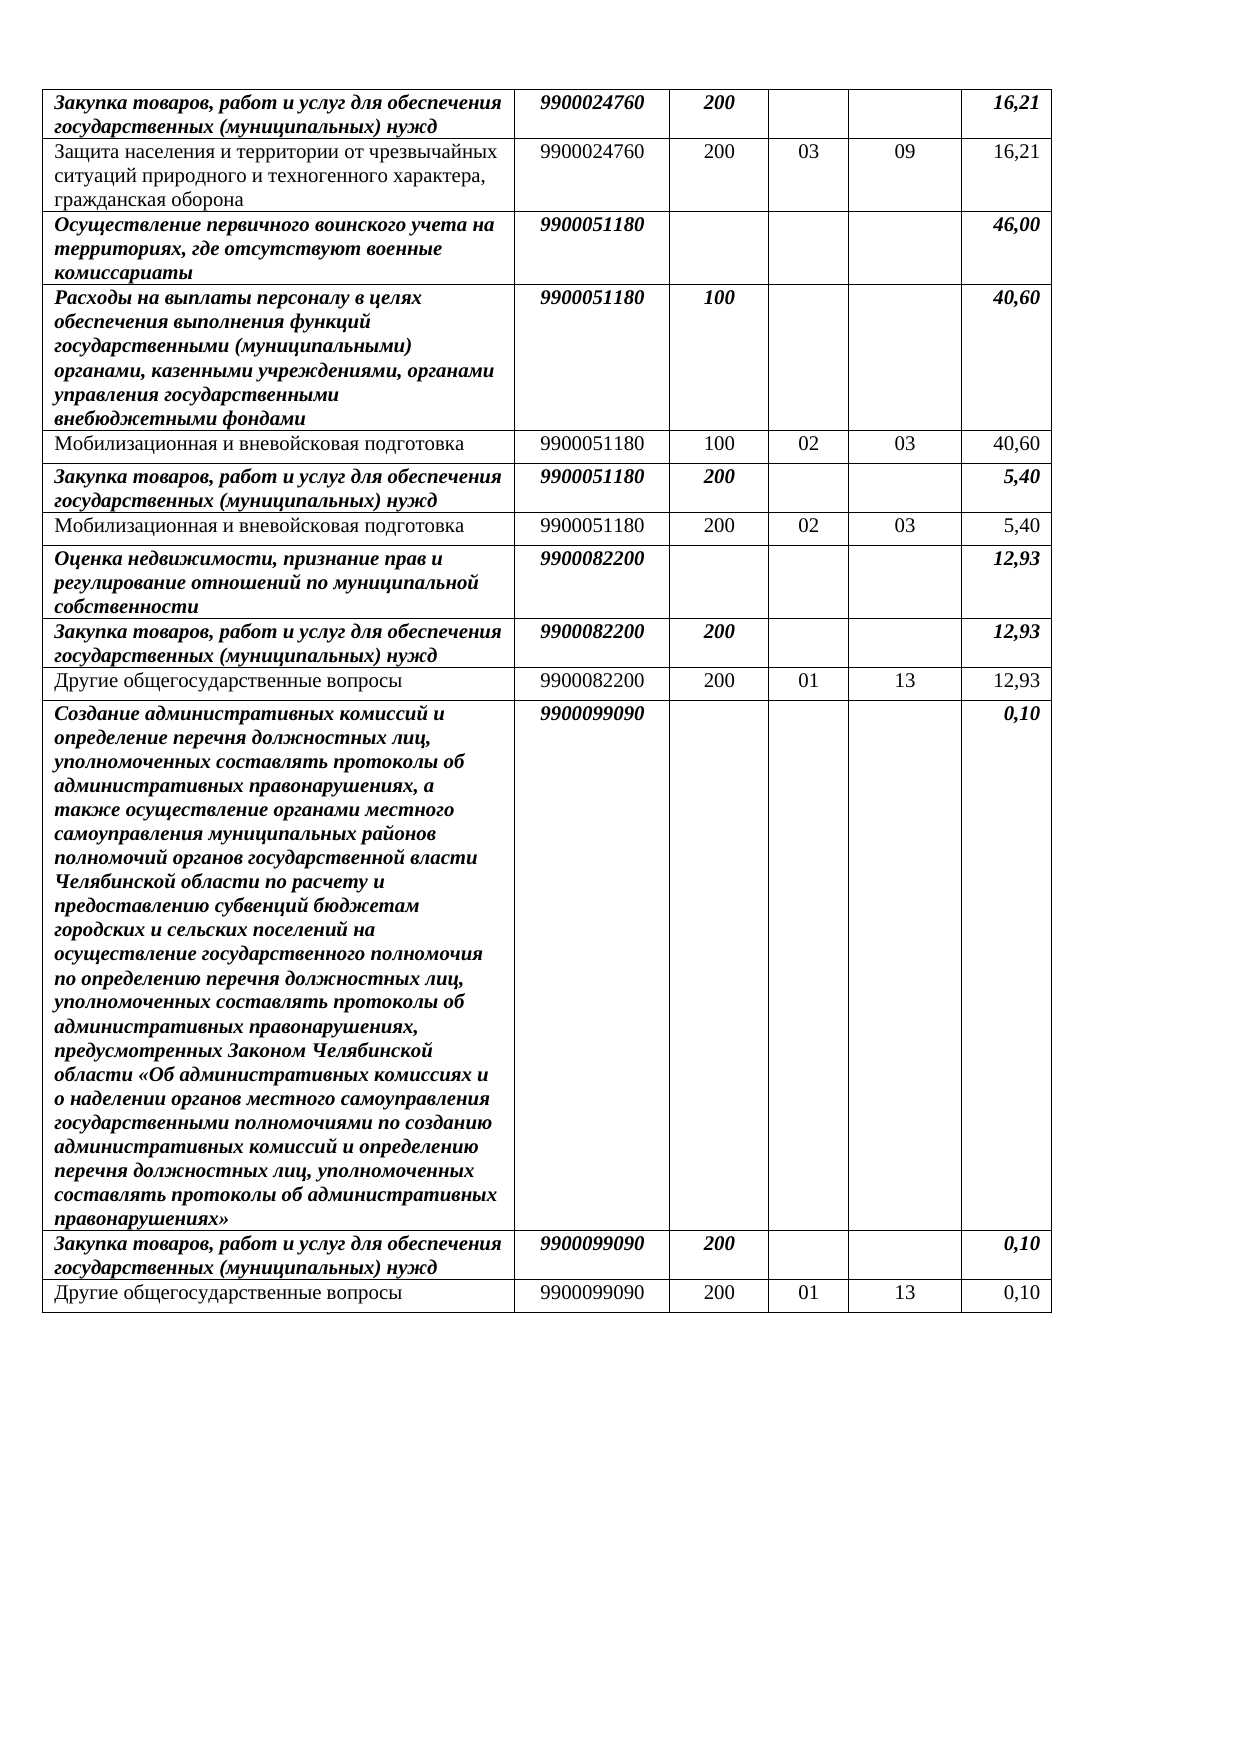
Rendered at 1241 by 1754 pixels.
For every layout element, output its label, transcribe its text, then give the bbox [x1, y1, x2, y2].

table_cell 9900082200 [515, 619, 669, 667]
table_cell Осуществление первичного воинского учета на территориях, где отсутствуют военные комиссариаты [43, 212, 514, 284]
table_cell 46,00 [962, 212, 1051, 284]
table_cell 9900082200 [515, 668, 669, 700]
table_cell 200 [670, 464, 768, 512]
table_cell 200 [670, 139, 768, 211]
table_cell 9900024760 [515, 139, 669, 211]
table_cell 12,93 [962, 668, 1051, 700]
table_cell 40,60 [962, 431, 1051, 462]
table_cell [769, 212, 848, 284]
table_cell Защита населения и территории от чрезвычайных ситуаций природного и техногенного характера, гражданская оборона [43, 139, 514, 211]
table_cell 01 [769, 1280, 848, 1312]
table_cell 5,40 [962, 464, 1051, 512]
table_cell 9900082200 [515, 546, 669, 618]
table_cell 100 [670, 285, 768, 430]
table_cell Закупка товаров, работ и услуг для обеспечения государственных (муниципальных) нужд [43, 619, 514, 667]
table_cell 9900051180 [515, 513, 669, 544]
table_cell 40,60 [962, 285, 1051, 430]
table_cell 9900051180 [515, 212, 669, 284]
table_cell [769, 464, 848, 512]
table_cell Закупка товаров, работ и услуг для обеспечения государственных (муниципальных) нужд [43, 464, 514, 512]
table_cell 0,10 [962, 1231, 1051, 1279]
table_cell 16,21 [962, 139, 1051, 211]
table_cell Оценка недвижимости, признание прав и регулирование отношений по муниципальной собственности [43, 546, 514, 618]
table_cell [849, 546, 961, 618]
table_cell Расходы на выплаты персоналу в целях обеспечения выполнения функций государственными (муниципальными) органами, казенными учреждениями, органами управления государственными внебюджетными фондами [43, 285, 514, 430]
table_cell 9900099090 [515, 1231, 669, 1279]
table_cell 03 [849, 513, 961, 544]
table_cell [849, 464, 961, 512]
table_cell 200 [670, 619, 768, 667]
table_cell 200 [670, 1280, 768, 1312]
table_cell 01 [769, 668, 848, 700]
table_cell 9900099090 [515, 1280, 669, 1312]
table_cell 9900099090 [515, 701, 669, 1230]
table_cell 03 [769, 139, 848, 211]
table_cell 16,21 [962, 90, 1051, 138]
table_cell 09 [849, 139, 961, 211]
table_cell 13 [849, 668, 961, 700]
table_cell Мобилизационная и вневойсковая подготовка [43, 431, 514, 462]
table_cell Другие общегосударственные вопросы [43, 668, 514, 700]
table_cell 12,93 [962, 546, 1051, 618]
table_cell [849, 212, 961, 284]
table_cell [670, 212, 768, 284]
table_cell [769, 285, 848, 430]
table_cell 200 [670, 1231, 768, 1279]
table_cell 9900051180 [515, 431, 669, 462]
table_cell 100 [670, 431, 768, 462]
table_cell 02 [769, 431, 848, 462]
table_cell [670, 701, 768, 1230]
table_cell [769, 546, 848, 618]
table_cell 0,10 [962, 1280, 1051, 1312]
table_cell 13 [849, 1280, 961, 1312]
table_cell [849, 90, 961, 138]
table_cell [849, 619, 961, 667]
table_cell 0,10 [962, 701, 1051, 1230]
table_cell 200 [670, 513, 768, 544]
table_cell Закупка товаров, работ и услуг для обеспечения государственных (муниципальных) нужд [43, 90, 514, 138]
table_cell [769, 619, 848, 667]
table_cell 9900024760 [515, 90, 669, 138]
table_cell 03 [849, 431, 961, 462]
table_cell 12,93 [962, 619, 1051, 667]
table_cell Мобилизационная и вневойсковая подготовка [43, 513, 514, 544]
table_cell Закупка товаров, работ и услуг для обеспечения государственных (муниципальных) нужд [43, 1231, 514, 1279]
table_cell 9900051180 [515, 464, 669, 512]
table_cell Другие общегосударственные вопросы [43, 1280, 514, 1312]
table_cell [849, 1231, 961, 1279]
table_cell Создание административных комиссий и определение перечня должностных лиц, уполномоченных составлять протоколы об административных правонарушениях, а также осуществление органами местного самоуправления муниципальных районов полномочий органов государственной власти Челябинской области по расчету и предоставлению субвенций бюджетам городских и сельских поселений на осуществление государственного полномочия по определению перечня должностных лиц, уполномоченных составлять протоколы об административных правонарушениях, предусмотренных Законом Челябинской области «Об административных комиссиях и о наделении органов местного самоуправления государственными полномочиями по созданию административных комиссий и определению перечня должностных лиц, уполномоченных составлять протоколы об административных правонарушениях» [43, 701, 514, 1230]
table_cell 02 [769, 513, 848, 544]
table_cell [769, 90, 848, 138]
table_cell 200 [670, 90, 768, 138]
table_cell 200 [670, 668, 768, 700]
table_cell 9900051180 [515, 285, 669, 430]
table_cell 5,40 [962, 513, 1051, 544]
table_cell [769, 1231, 848, 1279]
table_cell [849, 285, 961, 430]
table_cell [670, 546, 768, 618]
table_cell [769, 701, 848, 1230]
table_cell [849, 701, 961, 1230]
